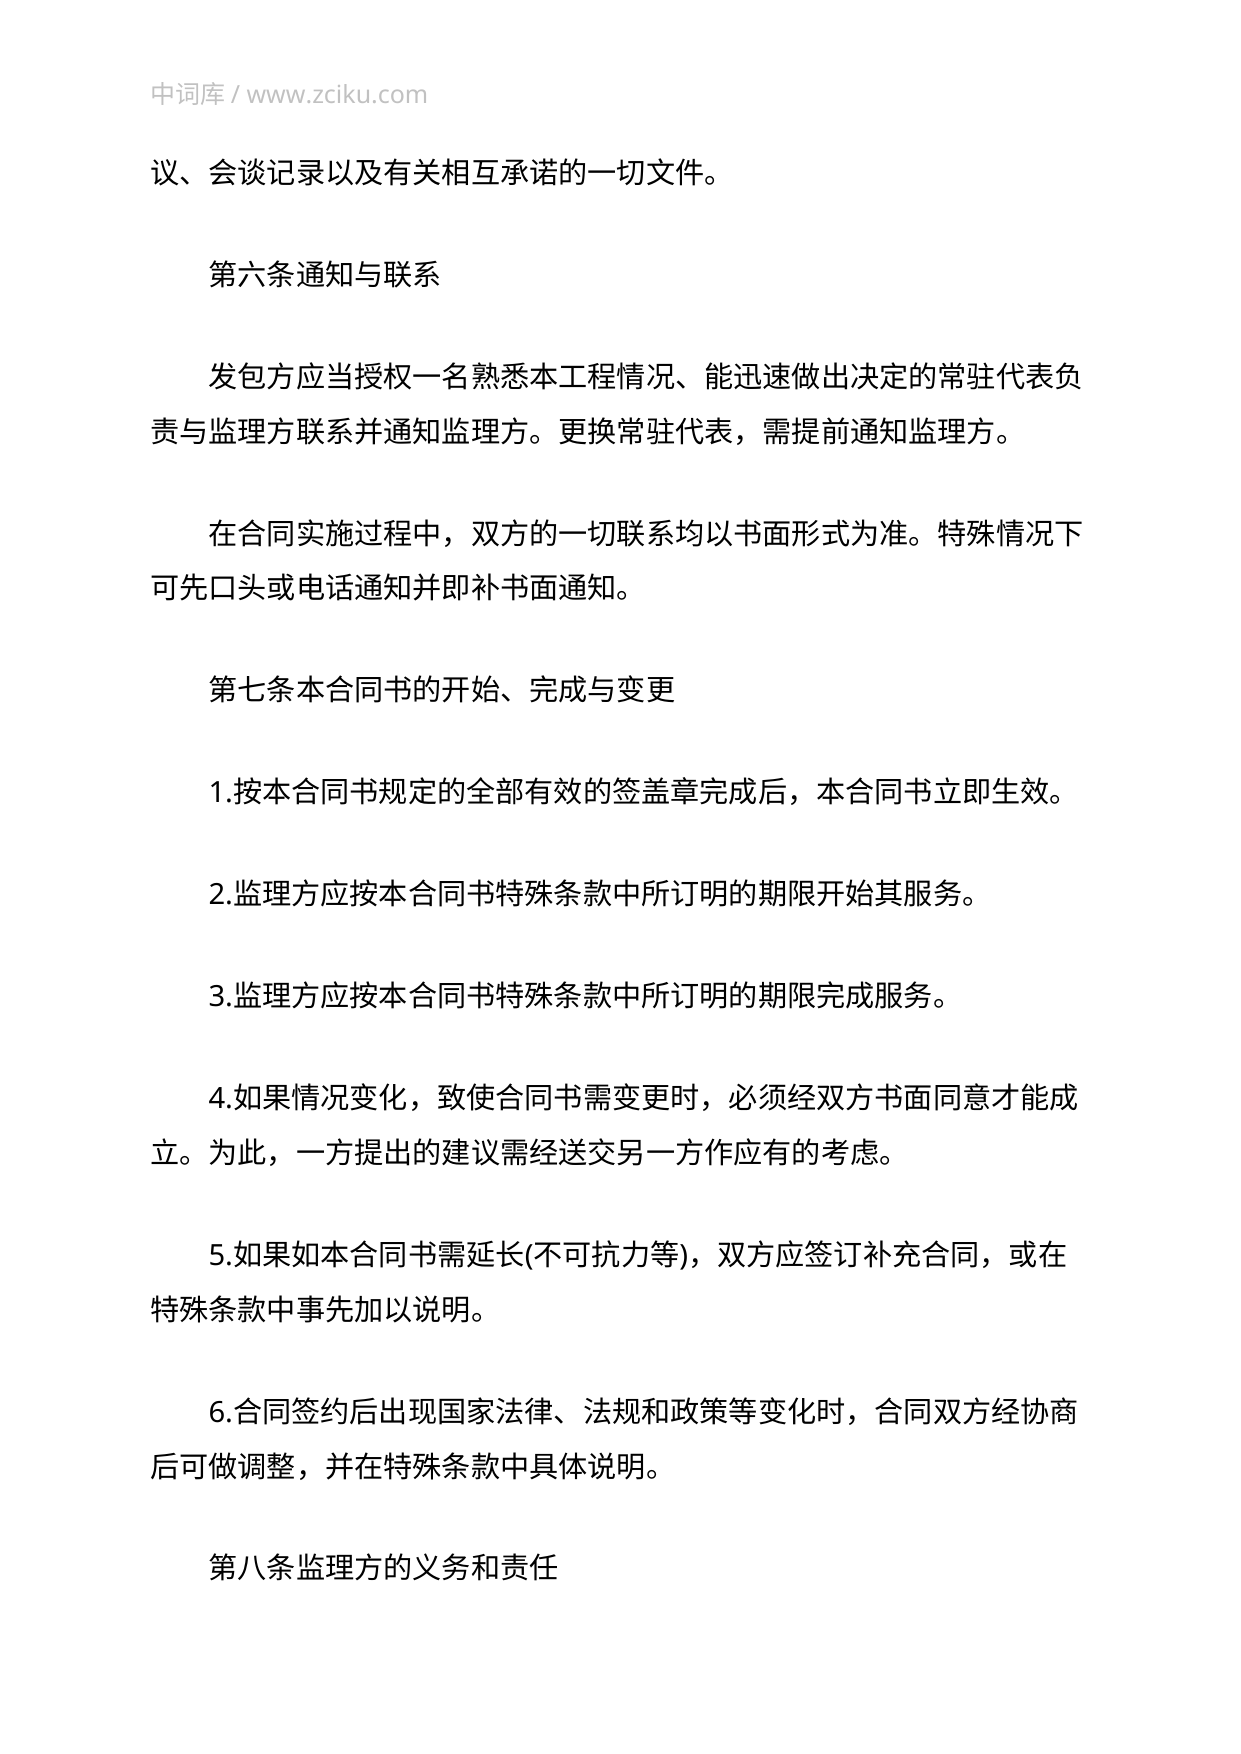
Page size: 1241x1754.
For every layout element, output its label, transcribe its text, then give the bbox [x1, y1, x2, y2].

text 3.监理方应按本合同书特殊条款中所订明的期限完成服务。 [150, 973, 1090, 1015]
text 发包方应当授权一名熟悉本工程情况、能迅速做出决定的常驻代表负责与监理方联系并通知监理方。更换常驻代表，需提前通知监理方。 [150, 353, 1090, 451]
text 4.如果情况变化，致使合同书需变更时，必须经双方书面同意才能成立。为此，一方提出的建议需经送交另一方作应有的考虑。 [150, 1074, 1090, 1172]
text 5.如果如本合同书需延长(不可抗力等)，双方应签订补充合同，或在特殊条款中事先加以说明。 [150, 1231, 1090, 1329]
text 2.监理方应按本合同书特殊条款中所订明的期限开始其服务。 [150, 871, 1090, 913]
text 1.按本合同书规定的全部有效的签盖章完成后，本合同书立即生效。 [150, 769, 1090, 811]
text 第六条通知与联系 [150, 252, 1090, 294]
text 在合同实施过程中，双方的一切联系均以书面形式为准。特殊情况下可先口头或电话通知并即补书面通知。 [150, 510, 1090, 607]
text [150, 150, 1090, 192]
text 第七条本合同书的开始、完成与变更 [150, 667, 1090, 709]
text 6.合同签约后出现国家法律、法规和政策等变化时，合同双方经协商后可做调整，并在特殊条款中具体说明。 [150, 1388, 1090, 1485]
text 第八条监理方的义务和责任 [150, 1545, 1090, 1587]
